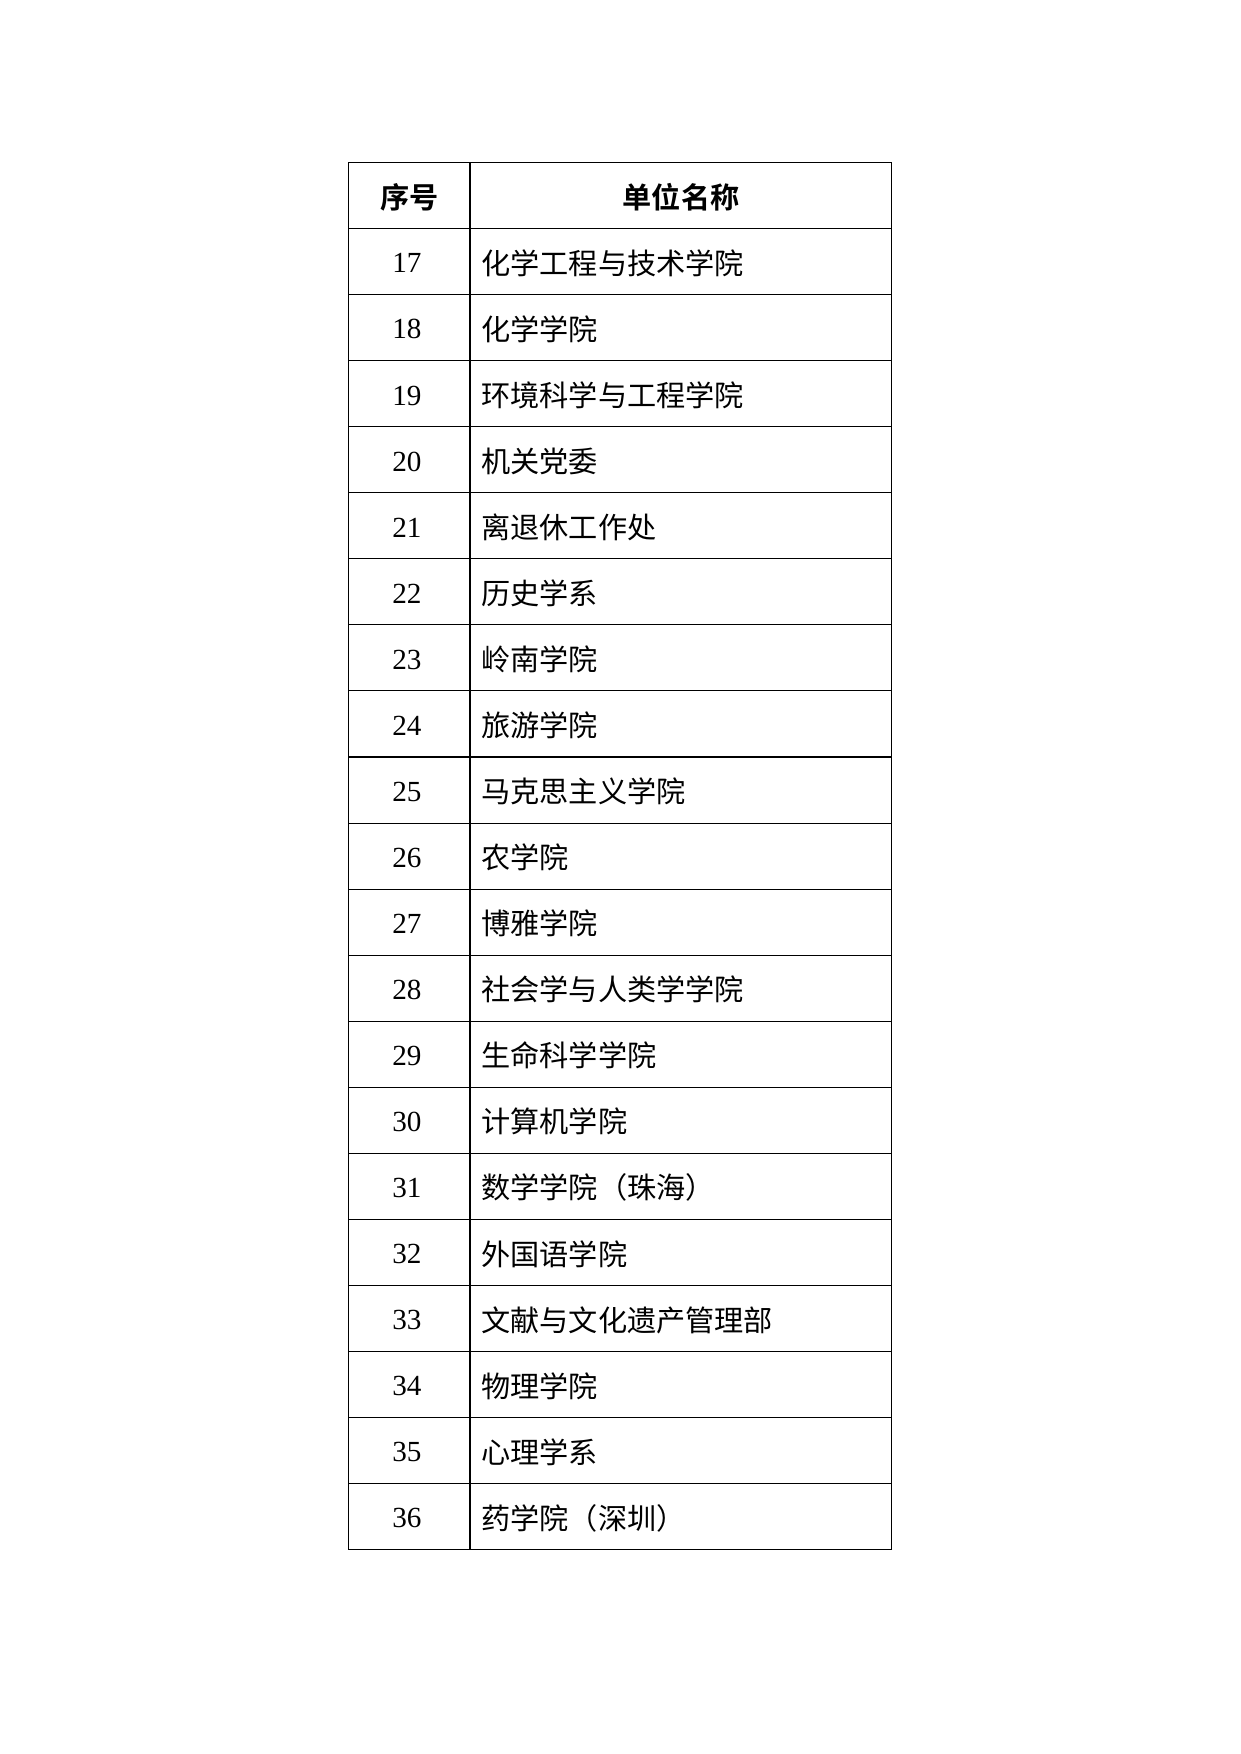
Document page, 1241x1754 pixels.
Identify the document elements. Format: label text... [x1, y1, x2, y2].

table_cell [349, 493, 469, 558]
table_cell 化学学院 [471, 295, 891, 360]
table_cell 外国语学院 [471, 1220, 891, 1285]
table_cell 离退休工作处 [471, 493, 891, 558]
table_cell [349, 1154, 469, 1219]
table_cell [349, 1418, 469, 1483]
table_cell 机关党委 [471, 427, 891, 492]
table_cell 博雅学院 [471, 890, 891, 954]
table_cell 岭南学院 [471, 625, 891, 690]
table_cell [349, 559, 469, 624]
table_cell 生命科学学院 [471, 1022, 891, 1087]
table_cell [349, 1286, 469, 1351]
table_cell 心理学系 [471, 1418, 891, 1483]
table_cell [349, 1088, 469, 1153]
table_cell [349, 1352, 469, 1417]
table_cell [349, 361, 469, 426]
table_cell [349, 625, 469, 690]
table_header 单位名称 [471, 163, 891, 228]
table_cell [349, 758, 469, 822]
table_cell [349, 1220, 469, 1285]
table_cell [349, 229, 469, 294]
table_cell 计算机学院 [471, 1088, 891, 1153]
table_cell 农学院 [471, 824, 891, 888]
table_cell 社会学与人类学学院 [471, 956, 891, 1021]
table_cell [349, 890, 469, 954]
table_cell [349, 824, 469, 888]
table_cell 药学院（深圳） [471, 1484, 891, 1549]
table_cell [349, 691, 469, 756]
table_cell [349, 1484, 469, 1549]
table_cell [349, 427, 469, 492]
table_cell 历史学系 [471, 559, 891, 624]
table_cell 环境科学与工程学院 [471, 361, 891, 426]
table_cell 马克思主义学院 [471, 758, 891, 822]
table_cell 化学工程与技术学院 [471, 229, 891, 294]
table_cell [349, 295, 469, 360]
table_cell 旅游学院 [471, 691, 891, 756]
table_cell 物理学院 [471, 1352, 891, 1417]
table_cell 数学学院（珠海） [471, 1154, 891, 1219]
table_header 序号 [349, 163, 469, 228]
table_cell 文献与文化遗产管理部 [471, 1286, 891, 1351]
table_cell [349, 956, 469, 1021]
table_cell [349, 1022, 469, 1087]
